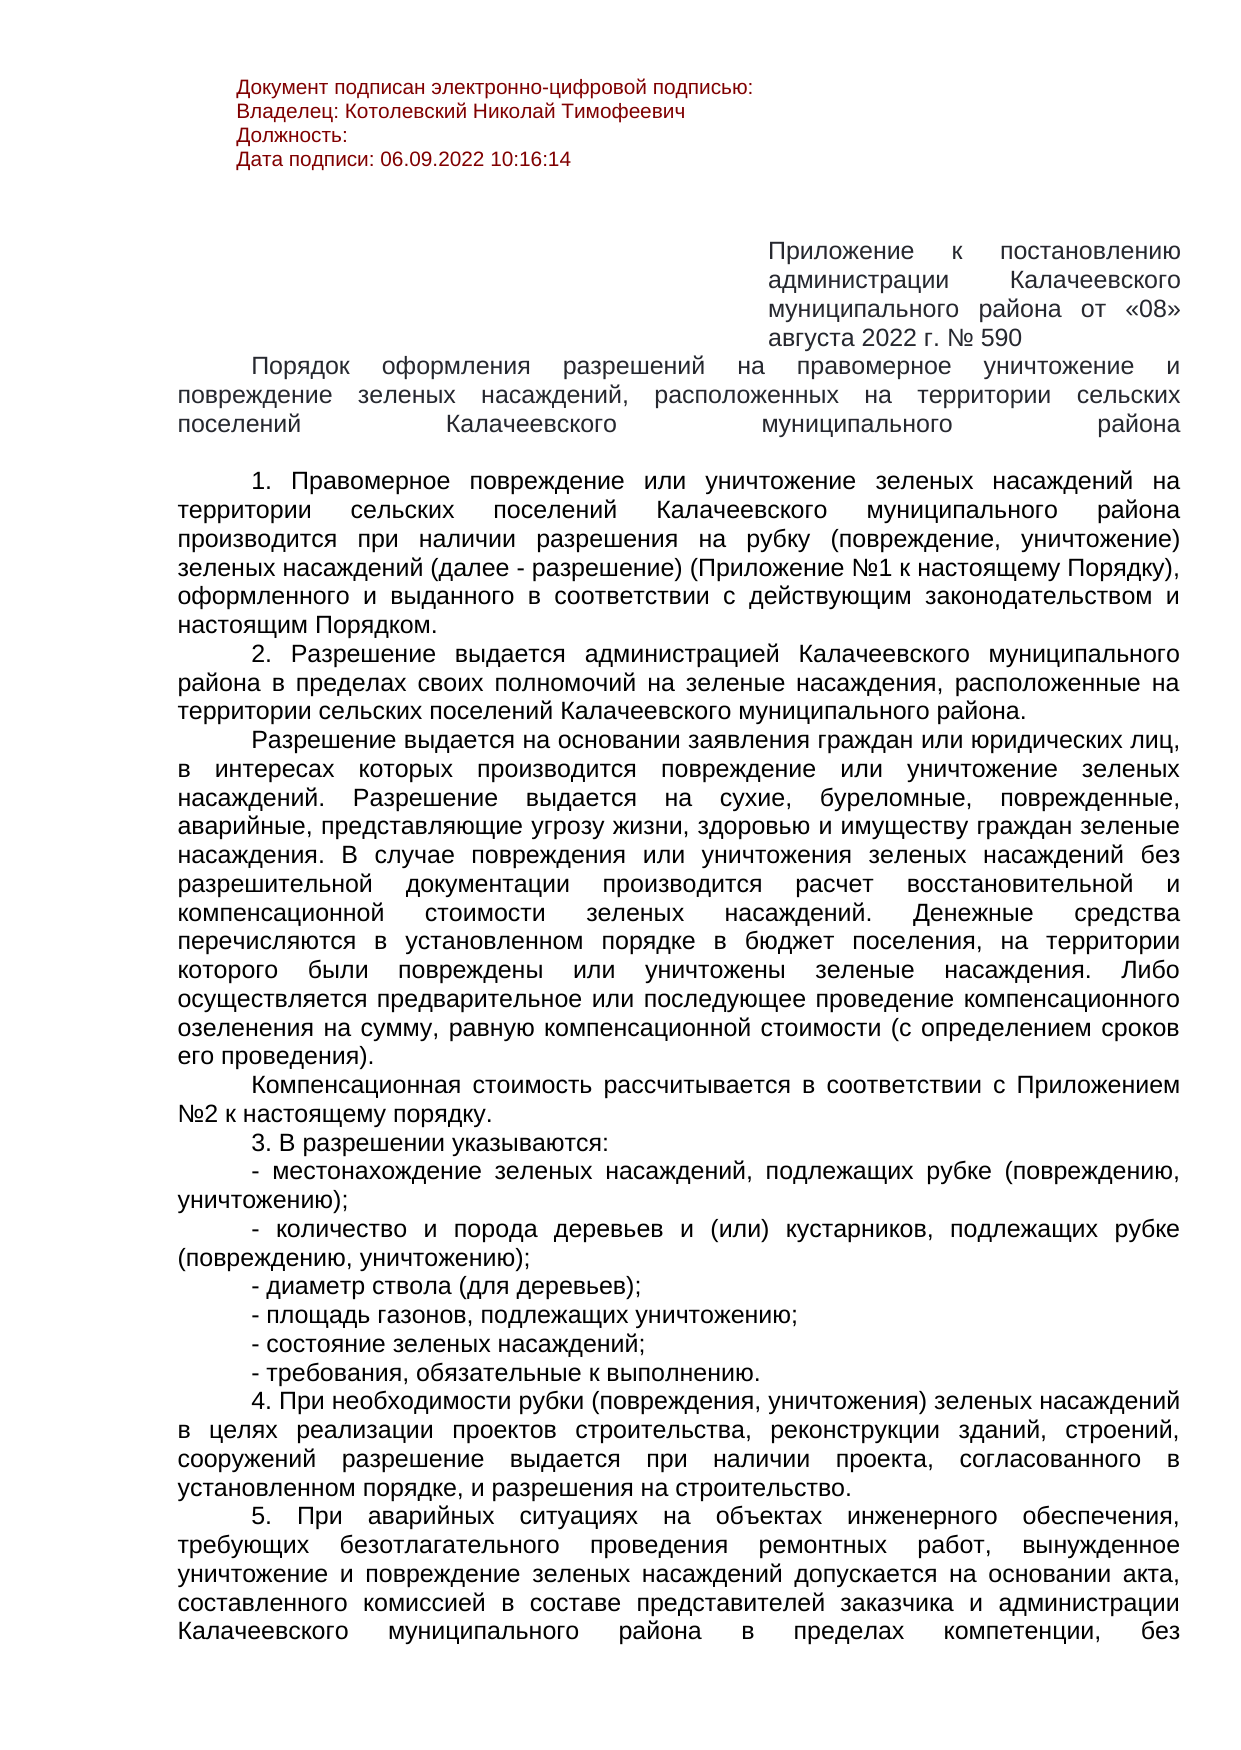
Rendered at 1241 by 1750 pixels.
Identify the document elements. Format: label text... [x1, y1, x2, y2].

text Приложение к постановлению администрации Калачеевского муниципального района от «08» августа 2022 г. № 590 [768, 322, 1181, 351]
text - диаметр ствола (для деревьев); [177, 1271, 1181, 1300]
text Порядок оформления разрешений на правомерное уничтожение и повреждение зеленых насаждений, расположенных на территории сельских поселений Калачеевского муниципального района [177, 351, 1181, 466]
text - местонахождение зеленых насаждений, подлежащих рубке (повреждению, уничтожению); [177, 1156, 1181, 1214]
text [177, 1501, 1181, 1645]
text 1. Правомерное повреждение или уничтожение зеленых насаждений на территории сельских поселений Калачеевского муниципального района производится при наличии разрешения на рубку (повреждение, уничтожение) зеленых насаждений (далее - разрешение) (Приложение №1 к настоящему Порядку), оформленного и выданного в соответствии с действующим законодательством и настоящим Порядком. [177, 466, 1181, 639]
text 3. В разрешении указываются: [177, 1127, 1181, 1156]
text 4. При необходимости рубки (повреждения, уничтожения) зеленых насаждений в целях реализации проектов строительства, реконструкции зданий, строений, сооружений разрешение выдается при наличии проекта, согласованного в установленном порядке, и разрешения на строительство. [177, 1386, 1181, 1501]
text - количество и порода деревьев и (или) кустарников, подлежащих рубке (повреждению, уничтожению); [177, 1214, 1181, 1271]
text Разрешение выдается на основании заявления граждан или юридических лиц, в интересах которых производится повреждение или уничтожение зеленых насаждений. Разрешение выдается на сухие, буреломные, поврежденные, аварийные, представляющие угрозу жизни, здоровью и имуществу граждан зеленые насаждения. В случае повреждения или уничтожения зеленых насаждений без разрешительной документации производится расчет восстановительной и компенсационной стоимости зеленых насаждений. Денежные средства перечисляются в установленном порядке в бюджет поселения, на территории которого были повреждены или уничтожены зеленые насаждения. Либо осуществляется предварительное или последующее проведение компенсационного озеленения на сумму, равную компенсационной стоимости (с определением сроков его проведения). [177, 725, 1181, 1070]
text - требования, обязательные к выполнению. [177, 1357, 1181, 1386]
text 2. Разрешение выдается администрацией Калачеевского муниципального района в пределах своих полномочий на зеленые насаждения, расположенные на территории сельских поселений Калачеевского муниципального района. [177, 639, 1181, 725]
text Компенсационная стоимость рассчитывается в соответствии с Приложением №2 к настоящему порядку. [177, 1070, 1181, 1127]
text - состояние зеленых насаждений; [177, 1329, 1181, 1357]
text - площадь газонов, подлежащих уничтожению; [177, 1300, 1181, 1329]
